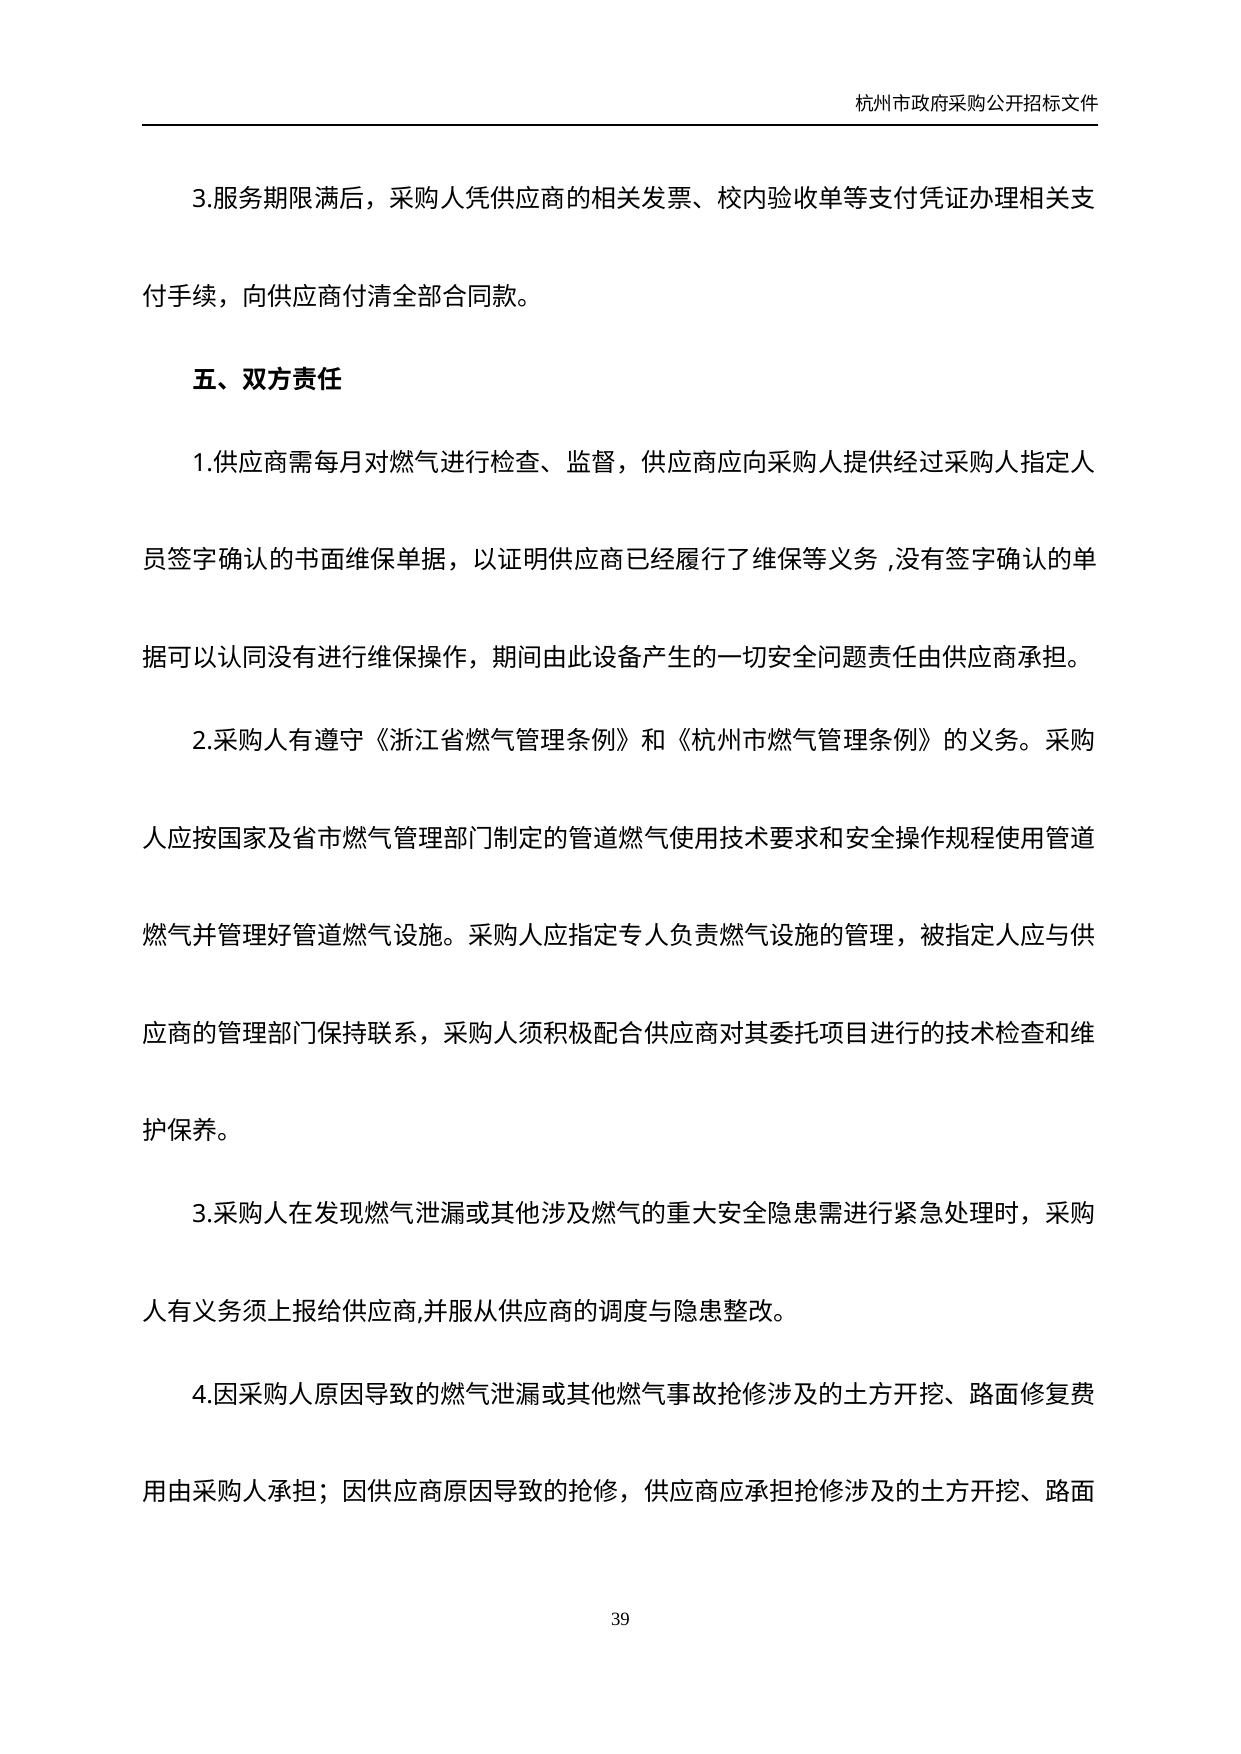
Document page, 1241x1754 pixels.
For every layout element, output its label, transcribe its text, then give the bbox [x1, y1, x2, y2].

text 五、双方责任 [142, 345, 1098, 410]
text 2.采购人有遵守《浙江省燃气管理条例》和《杭州市燃气管理条例》的义务。采购人应按国家及省市燃气管理部门制定的管道燃气使用技术要求和安全操作规程使用管道燃气并管理好管道燃气设施。采购人应指定专人负责燃气设施的管理，被指定人应与供应商的管理部门保持联系，采购人须积极配合供应商对其委托项目进行的技术检查和维护保养。 [142, 706, 1098, 1161]
text 1.供应商需每月对燃气进行检查、监督，供应商应向采购人提供经过采购人指定人员签字确认的书面维保单据，以证明供应商已经履行了维保等义务 ,没有签字确认的单据可以认同没有进行维保操作，期间由此设备产生的一切安全问题责任由供应商承担。 [142, 428, 1098, 688]
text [142, 1360, 1098, 1522]
text 3.采购人在发现燃气泄漏或其他涉及燃气的重大安全隐患需进行紧急处理时，采购人有义务须上报给供应商,并服从供应商的调度与隐患整改。 [142, 1179, 1098, 1342]
text 3.服务期限满后，采购人凭供应商的相关发票、校内验收单等支付凭证办理相关支付手续，向供应商付清全部合同款。 [142, 164, 1098, 327]
